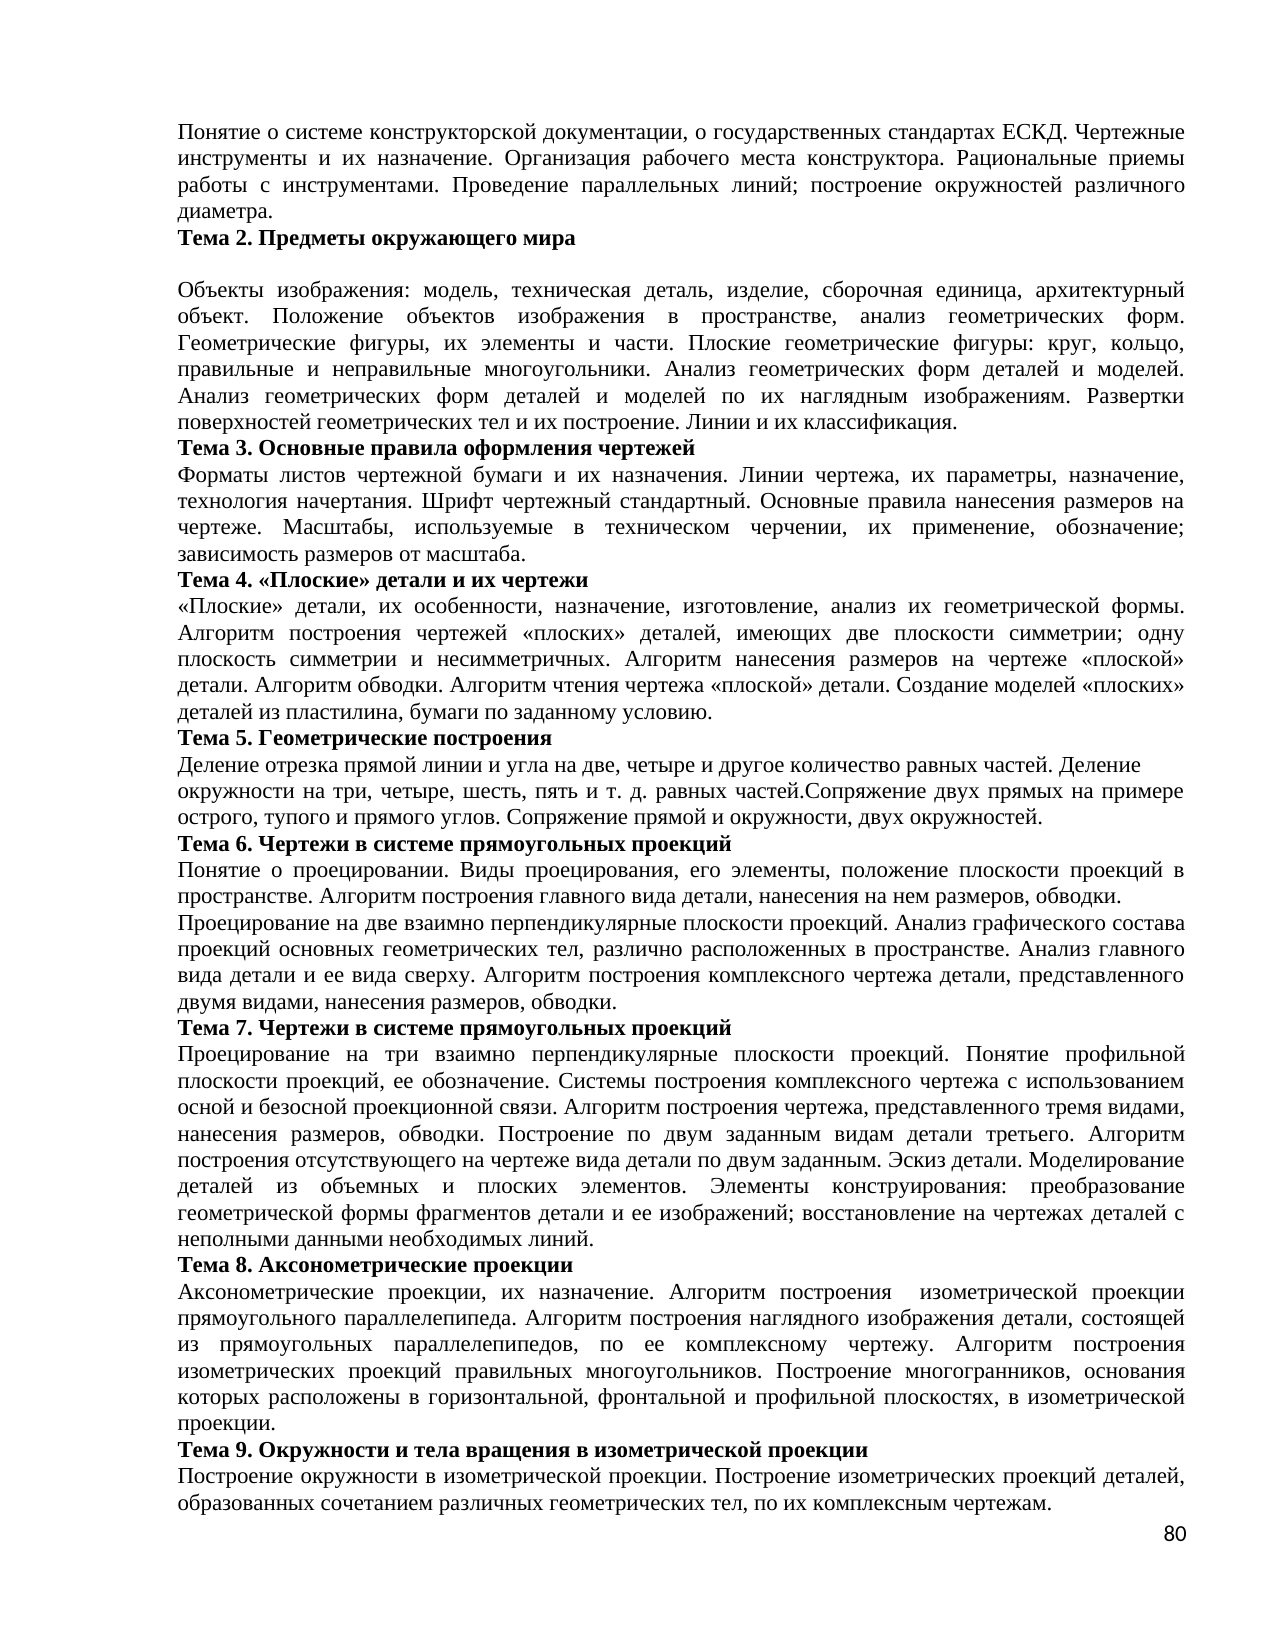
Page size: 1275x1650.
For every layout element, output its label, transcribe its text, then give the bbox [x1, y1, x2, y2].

text Тема 4. «Плоские» детали и их чертежи [177, 566, 1186, 592]
text Форматы листов чертежной бумаги и их назначения. Линии чертежа, их параметры, назначение, технология начертания. Шрифт чертежный стандартный. Основные правила нанесения размеров на чертеже. Масштабы, используемые в техническом черчении, их применение, обозначение; зависимость размеров от масштаба. [177, 461, 1186, 566]
text окружности на три, четыре, шесть, пять и т. д. равных частей.Сопряжение двух прямых на примере острого, тупого и прямого углов. Сопряжение прямой и окружности, двух окружностей. [177, 777, 1186, 830]
text Проецирование на две взаимно перпендикулярные плоскости проекций. Анализ графического состава проекций основных геометрических тел, различно расположенных в пространстве. Анализ главного вида детали и ее вида сверху. Алгоритм построения комплексного чертежа детали, представленного двумя видами, нанесения размеров, обводки. [177, 909, 1186, 1014]
text Объекты изображения: модель, техническая деталь, изделие, сборочная единица, архитектурный объект. Положение объектов изображения в пространстве, анализ геометрических форм. Геометрические фигуры, их элементы и части. Плоские геометрические фигуры: круг, кольцо, правильные и неправильные многоугольники. Анализ геометрических форм деталей и моделей. Анализ геометрических форм деталей и моделей по их наглядным изображениям. Развертки поверхностей геометрических тел и их построение. Линии и их классификация. [177, 276, 1186, 434]
text Тема 6. Чертежи в системе прямоугольных проекций [177, 830, 1186, 856]
text Тема 3. Основные правила оформления чертежей [177, 434, 1186, 461]
text Понятие о системе конструкторской документации, о государственных стандартах ЕСКД. Чертежные инструменты и их назначение. Организация рабочего места конструктора. Рациональные приемы работы с инструментами. Проведение параллельных линий; построение окружностей различного диаметра. [177, 118, 1186, 223]
text «Плоские» детали, их особенности, назначение, изготовление, анализ их геометрической формы. Алгоритм построения чертежей «плоских» деталей, имеющих две плоскости симметрии; одну плоскость симметрии и несимметричных. Алгоритм нанесения размеров на чертеже «плоской» детали. Алгоритм обводки. Алгоритм чтения чертежа «плоской» детали. Создание моделей «плоских» деталей из пластилина, бумаги по заданному условию. [177, 592, 1186, 724]
text Построение окружности в изометрической проекции. Построение изометрических проекций деталей, образованных сочетанием различных геометрических тел, по их комплексным чертежам. [177, 1462, 1186, 1515]
text Тема 7. Чертежи в системе прямоугольных проекций [177, 1014, 1186, 1041]
text Деление отрезка прямой линии и угла на две, четыре и другое количество равных частей. Деление [177, 751, 1186, 777]
text Тема 2. Предметы окружающего мира [177, 223, 1186, 250]
text Тема 9. Окружности и тела вращения в изометрической проекции [177, 1436, 1186, 1462]
text Понятие о проецировании. Виды проецирования, его элементы, положение плоскости проекций в пространстве. Алгоритм построения главного вида детали, нанесения на нем размеров, обводки. [177, 856, 1186, 909]
text Тема 8. Аксонометрические проекции [177, 1251, 1186, 1278]
text Аксонометрические проекции, их назначение. Алгоритм построения изометрической проекции прямоугольного параллелепипеда. Алгоритм построения наглядного изображения детали, состоящей из прямоугольных параллелепипедов, по ее комплексному чертежу. Алгоритм построения изометрических проекций правильных многоугольников. Построение многогранников, основания которых расположены в горизонтальной, фронтальной и профильной плоскостях, в изометрической проекции. [177, 1278, 1186, 1436]
text Тема 5. Геометрические построения [177, 724, 1186, 751]
text Проецирование на три взаимно перпендикулярные плоскости проекций. Понятие профильной плоскости проекций, ее обозначение. Системы построения комплексного чертежа с использованием осной и безосной проекционной связи. Алгоритм построения чертежа, представленного тремя видами, нанесения размеров, обводки. Построение по двум заданным видам детали третьего. Алгоритм построения отсутствующего на чертеже вида детали по двум заданным. Эскиз детали. Моделирование деталей из объемных и плоских элементов. Элементы конструирования: преобразование геометрической формы фрагментов детали и ее изображений; восстановление на чертежах деталей с неполными данными необходимых линий. [177, 1041, 1186, 1251]
